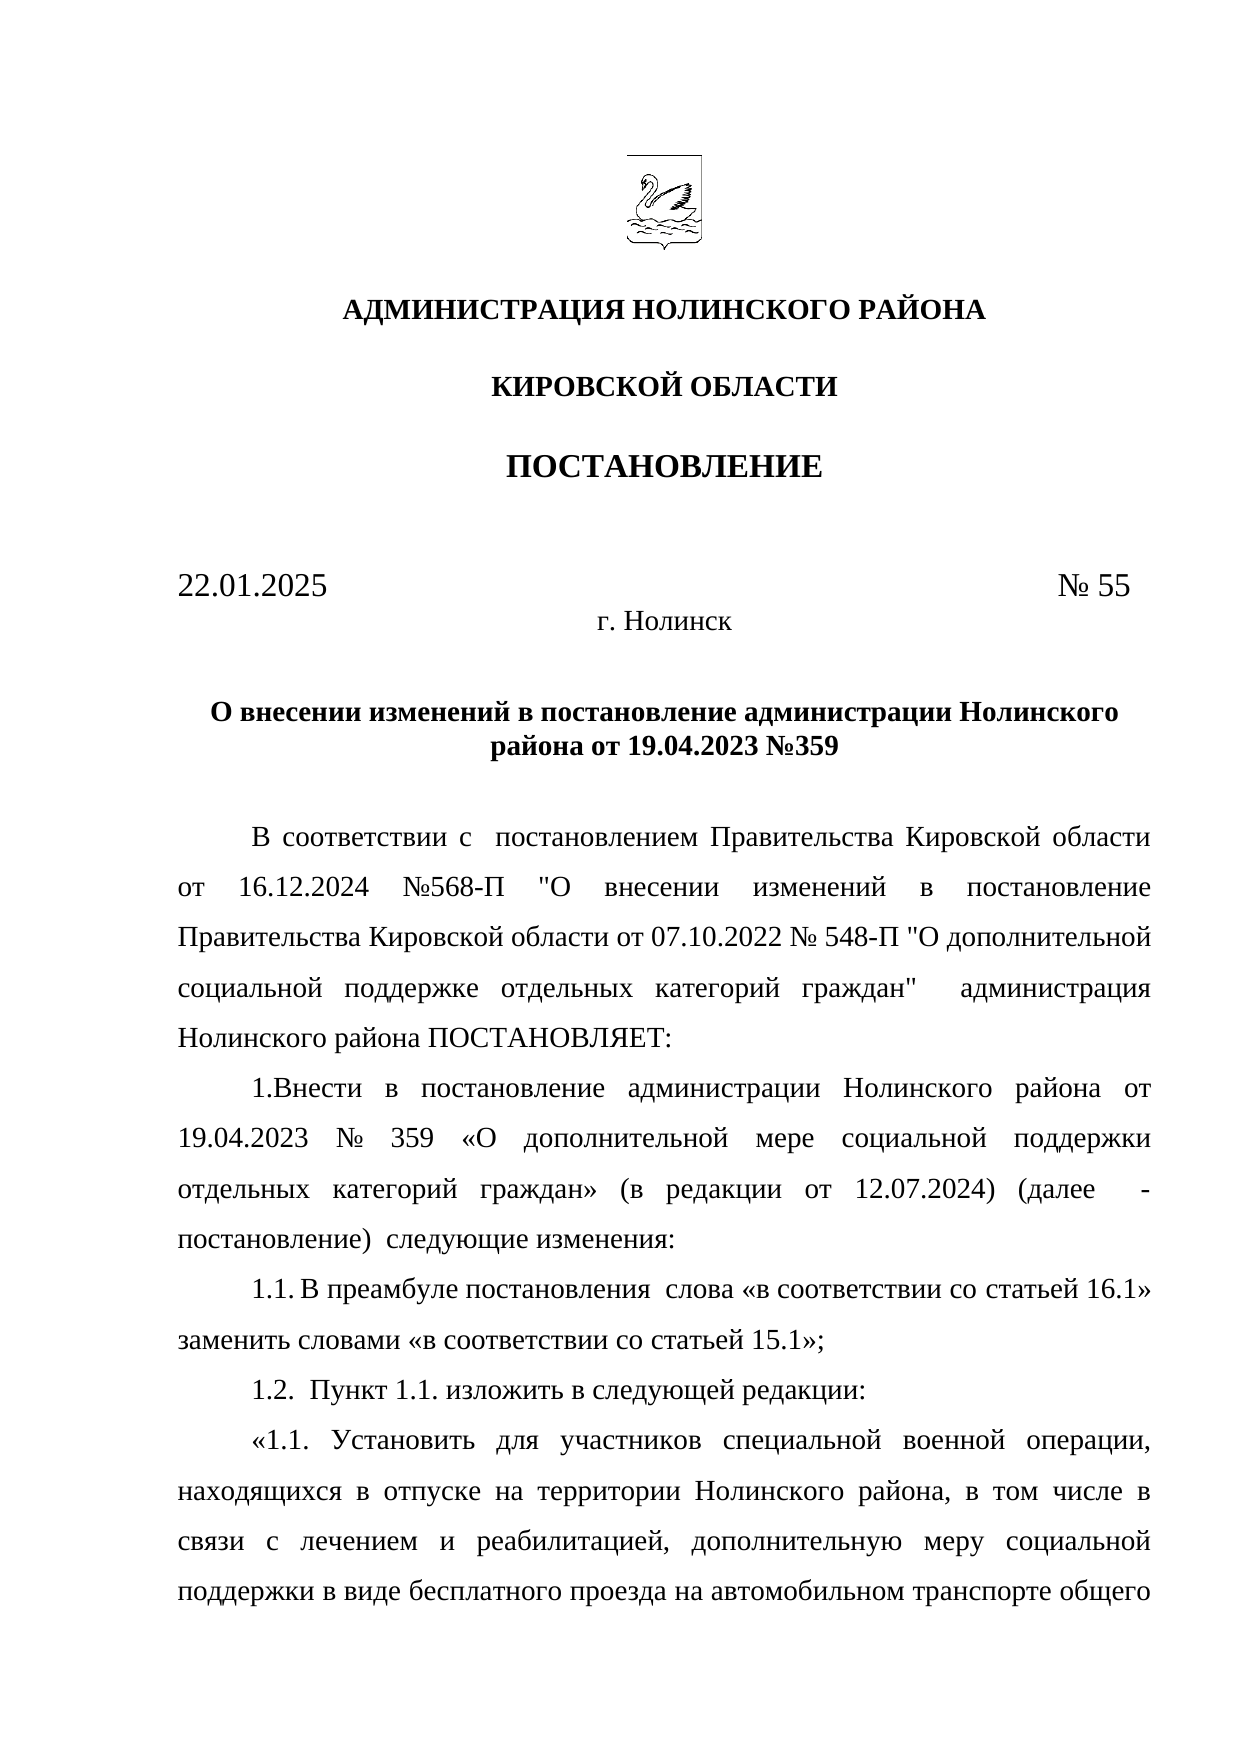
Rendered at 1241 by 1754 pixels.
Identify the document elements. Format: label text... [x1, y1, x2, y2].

text 1.Внести в постановление администрации Нолинского района от 19.04.2023 № 359 «О дополнительной мере социальной поддержки отдельных категорий граждан» (в редакции от 12.07.2024) (далее - постановление) следующие изменения: [177, 1070, 1152, 1255]
text ПОСТАНОВЛЕНИЕ [177, 446, 1152, 484]
text АДМИНИСТРАЦИЯ НОЛИНСКОГО РАЙОНА [177, 292, 1152, 326]
text 22.01.2025 № 55 [177, 565, 1152, 603]
text О внесении изменений в постановление администрации Нолинского района от 19.04.2023 №359 [177, 694, 1152, 761]
picture [627, 155, 702, 250]
text КИРОВСКОЙ ОБЛАСТИ [177, 369, 1152, 403]
text В соответствии с постановлением Правительства Кировской области от 16.12.2024 №568-П "О внесении изменений в постановление Правительства Кировской области от 07.10.2022 № 548-П "О дополнительной социальной поддержке отдельных категорий граждан" администрация Нолинского района ПОСТАНОВЛЯЕТ: [177, 819, 1152, 1053]
text г. Нолинск [177, 603, 1152, 637]
text 1.1. В преамбуле постановления слова «в соответствии со статьей 16.1» заменить словами «в соответствии со статьей 15.1»; [177, 1272, 1152, 1355]
text 1.2. Пункт 1.1. изложить в следующей редакции: [177, 1372, 1152, 1406]
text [177, 1422, 1152, 1607]
